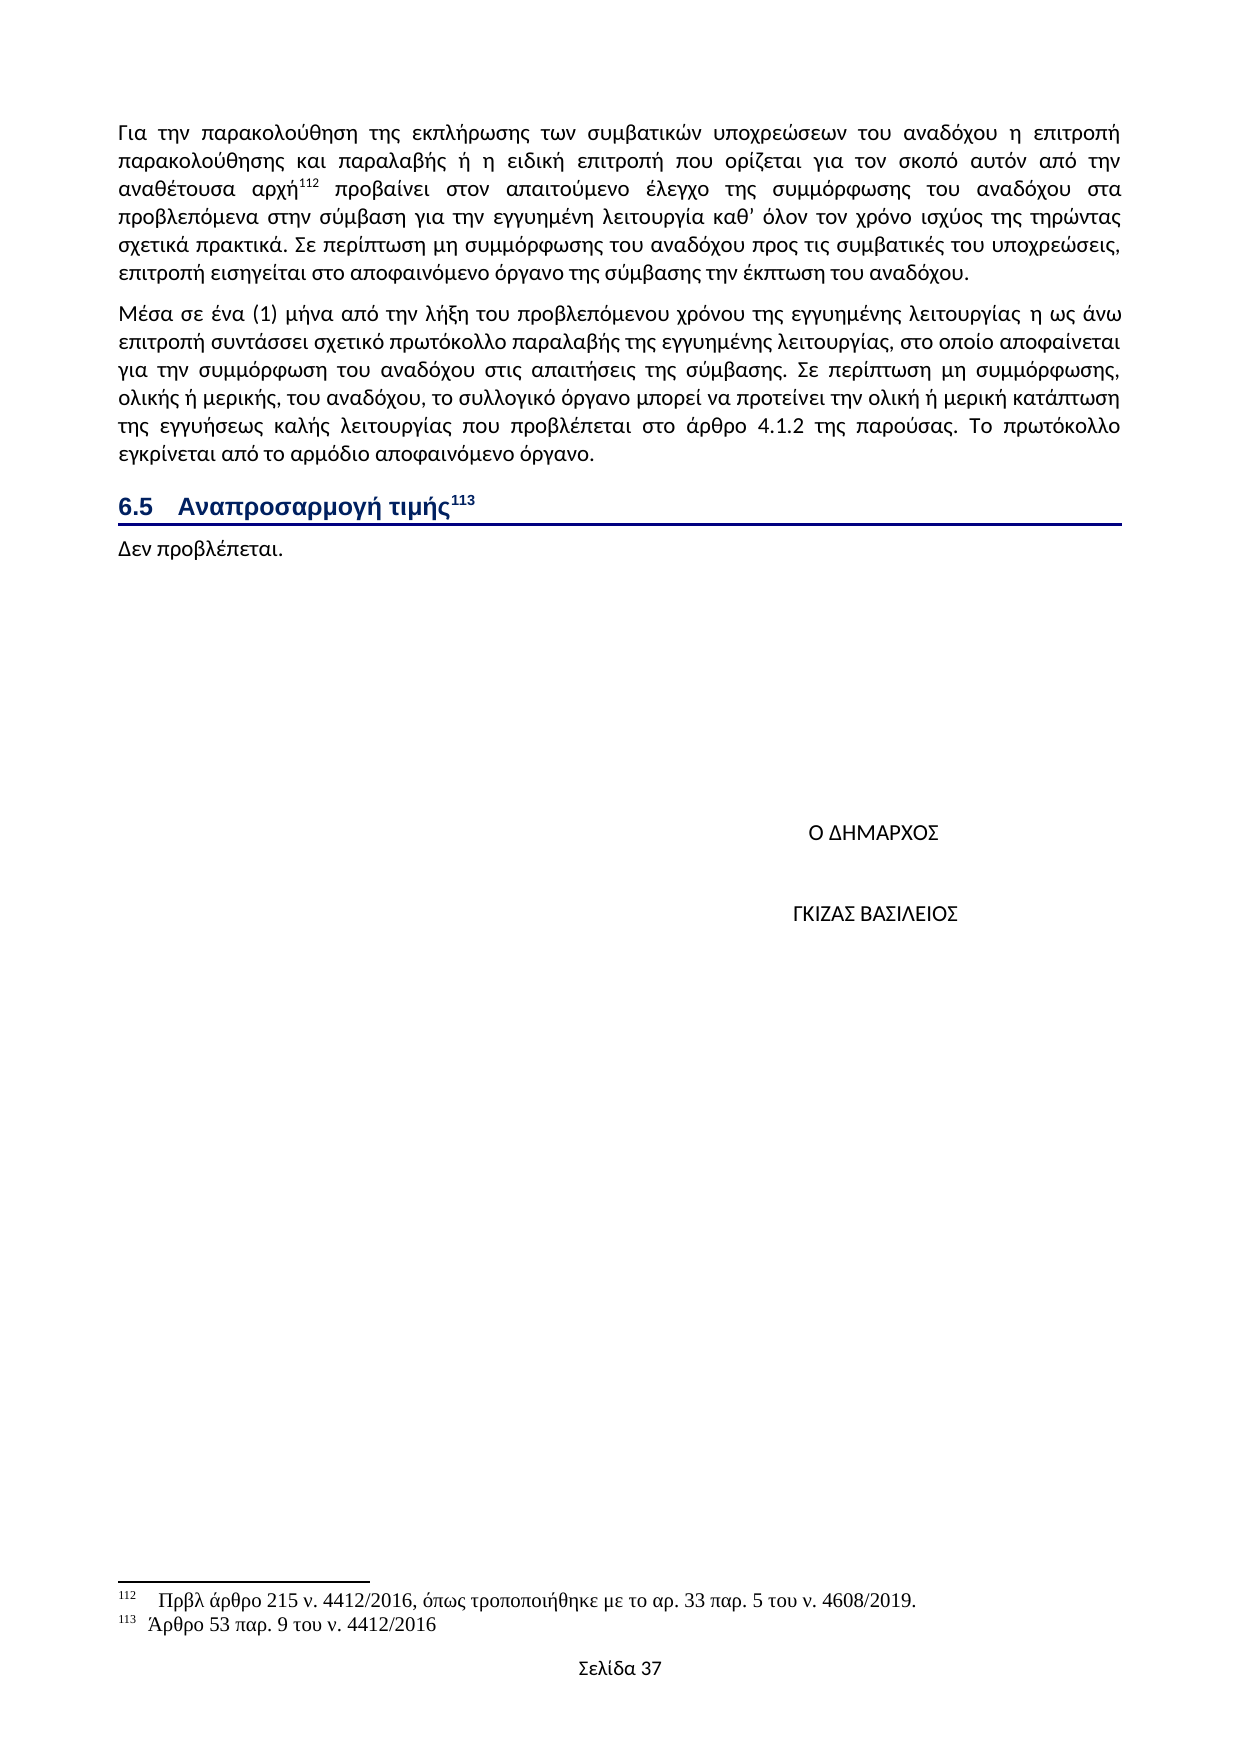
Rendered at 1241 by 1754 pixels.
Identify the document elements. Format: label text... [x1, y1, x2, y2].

text ΓΚΙΖΑΣ ΒΑΣΙΛΕΙΟΣ [718, 899, 1122, 927]
subtitle 6.5 Αναπροσαρμογή τιμής [118, 492, 1122, 523]
text Δεν προβλέπεται. [118, 534, 1122, 562]
text Ο ΔΗΜΑΡΧΟΣ [718, 818, 1122, 846]
text Μέσα σε ένα (1) μήνα από την λήξη του προβλεπόμενου χρόνου της εγγυημένης λειτουργίας η ως άνω επιτροπή συντάσσει σχετικό πρωτόκολλο παραλαβής της εγγυημένης λειτουργίας, στο οποίο αποφαίνεται για την συμμόρφωση του αναδόχου στις απαιτήσεις της σύμβασης. Σε περίπτωση μη συμμόρφωσης, ολικής ή μερικής, του αναδόχου, το συλλογικό όργανο μπορεί να προτείνει την ολική ή μερική κατάπτωση της εγγυήσεως καλής λειτουργίας που προβλέπεται στο άρθρο 4.1.2 της παρούσας. Το πρωτόκολλο εγκρίνεται από το αρμόδιο αποφαινόμενο όργανο. [118, 299, 1122, 467]
text Για την παρακολούθηση της εκπλήρωσης των συμβατικών υποχρεώσεων του αναδόχου η επιτροπή παρακολούθησης και παραλαβής ή η ειδική επιτροπή που ορίζεται για τον σκοπό αυτόν από την αναθέτουσα αρχή προβαίνει στον απαιτούμενο έλεγχο της συμμόρφωσης του αναδόχου στα προβλεπόμενα στην σύμβαση για την εγγυημένη λειτουργία καθ’ όλον τον χρόνο ισχύος της τηρώντας σχετικά πρακτικά. Σε περίπτωση μη συμμόρφωσης του αναδόχου προς τις συμβατικές του υποχρεώσεις, επιτροπή εισηγείται στο αποφαινόμενο όργανο της σύμβασης την έκπτωση του αναδόχου. [118, 118, 1122, 286]
